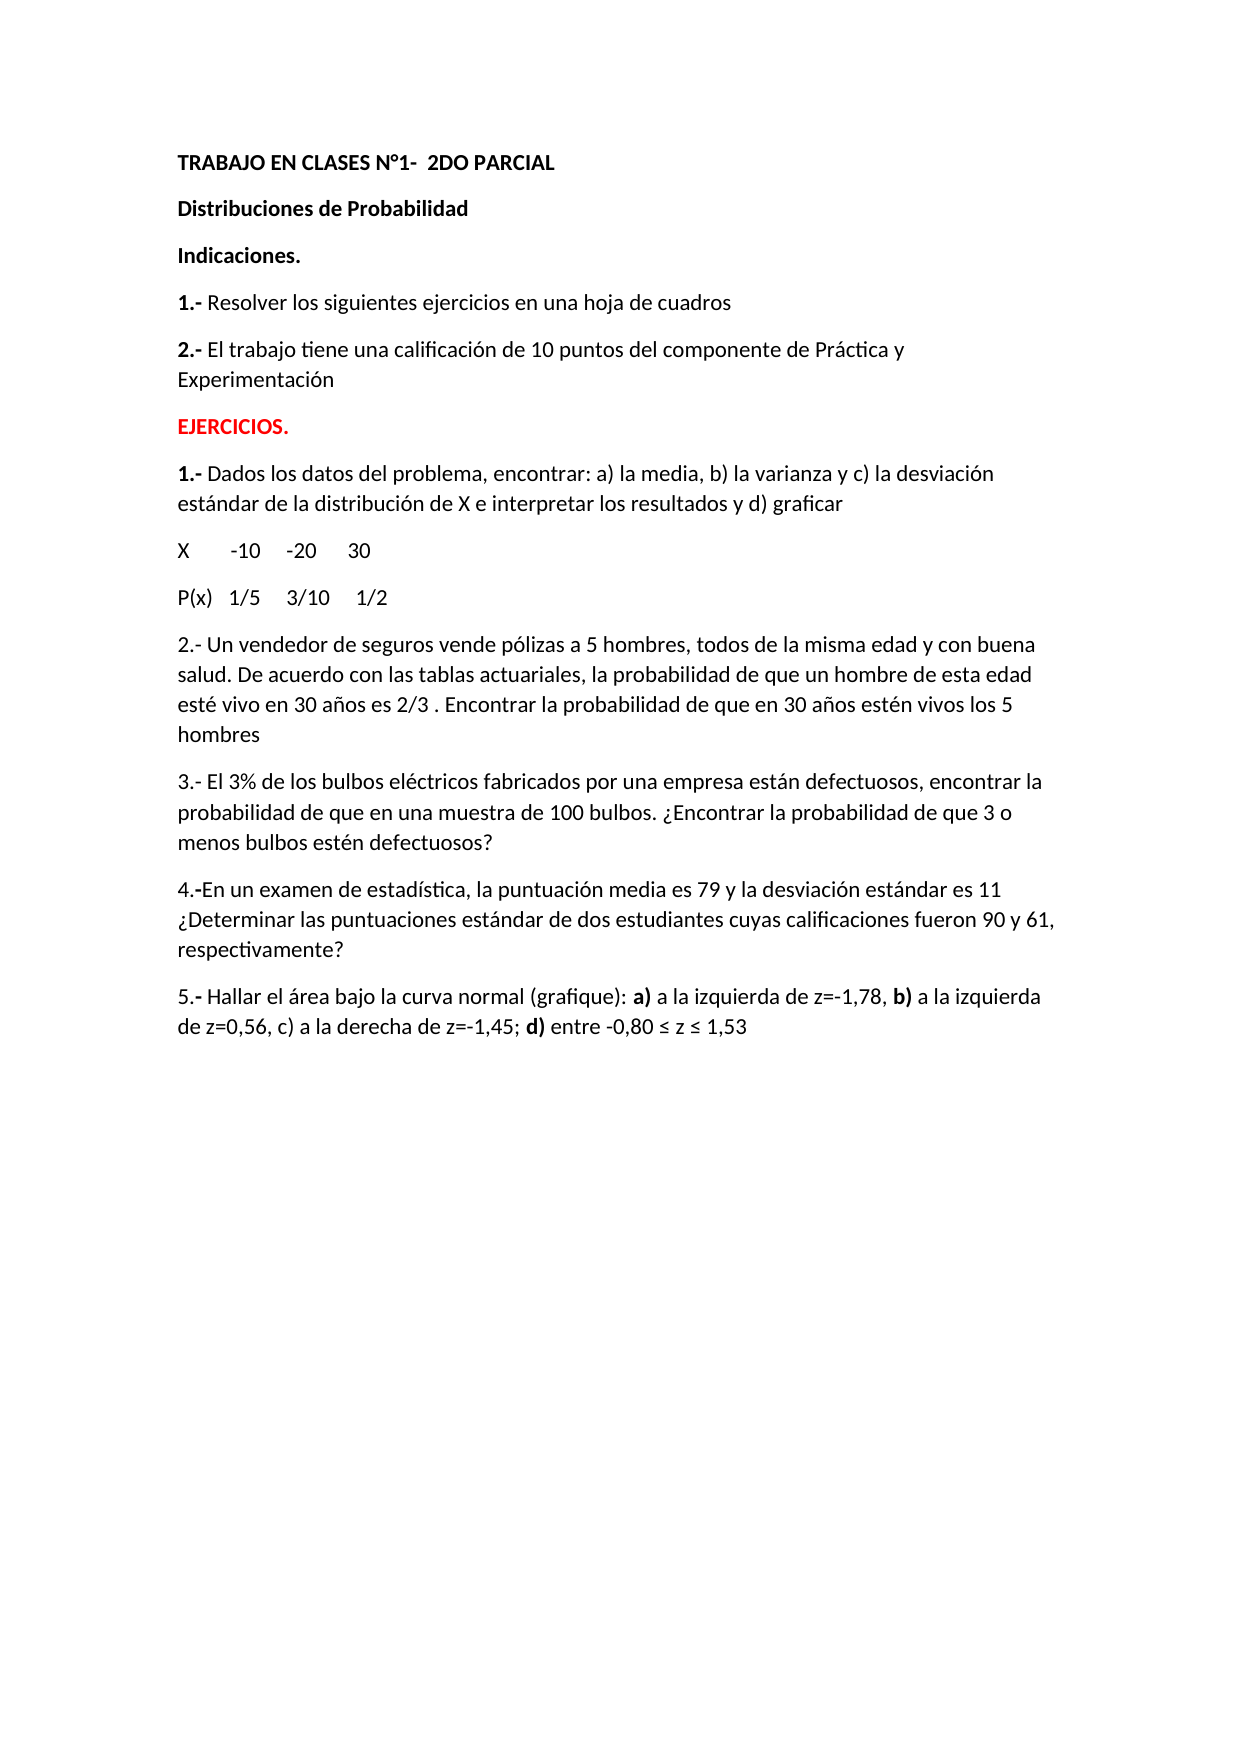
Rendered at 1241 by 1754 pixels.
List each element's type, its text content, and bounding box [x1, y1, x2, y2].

text 1.- Resolver los siguientes ejercicios en una hoja de cuadros [177, 288, 1063, 316]
text Distribuciones de Probabilidad [177, 194, 1063, 222]
text 2.- El trabajo tiene una calificación de 10 puntos del componente de Práctica y Experimentación [177, 335, 1063, 393]
text TRABAJO EN CLASES N°1- 2DO PARCIAL [177, 148, 1063, 176]
text 1.- Dados los datos del problema, encontrar: a) la media, b) la varianza y c) la desviación estándar de la distribución de X e interpretar los resultados y d) graficar [177, 459, 1063, 517]
text EJERCICIOS. [177, 412, 1063, 440]
text 3.- El 3% de los bulbos eléctricos fabricados por una empresa están defectuosos, encontrar la probabilidad de que en una muestra de 100 bulbos. ¿Encontrar la probabilidad de que 3 o menos bulbos estén defectuosos? [177, 767, 1063, 856]
text X -10 -20 30 [177, 536, 1063, 564]
text 4.-En un examen de estadística, la puntuación media es 79 y la desviación estándar es 11 ¿Determinar las puntuaciones estándar de dos estudiantes cuyas calificaciones fueron 90 y 61, respectivamente? [177, 875, 1063, 963]
text P(x) 1/5 3/10 1/2 [177, 583, 1063, 611]
text Indicaciones. [177, 241, 1063, 269]
text 2.- Un vendedor de seguros vende pólizas a 5 hombres, todos de la misma edad y con buena salud. De acuerdo con las tablas actuariales, la probabilidad de que un hombre de esta edad esté vivo en 30 años es 2/3 . Encontrar la probabilidad de que en 30 años estén vivos los 5 hombres [177, 630, 1063, 748]
text 5.- Hallar el área bajo la curva normal (grafique): a) a la izquierda de z=-1,78, b) a la izquierda de z=0,56, c) a la derecha de z=-1,45; d) entre -0,80 ≤ z ≤ 1,53 [177, 982, 1063, 1040]
